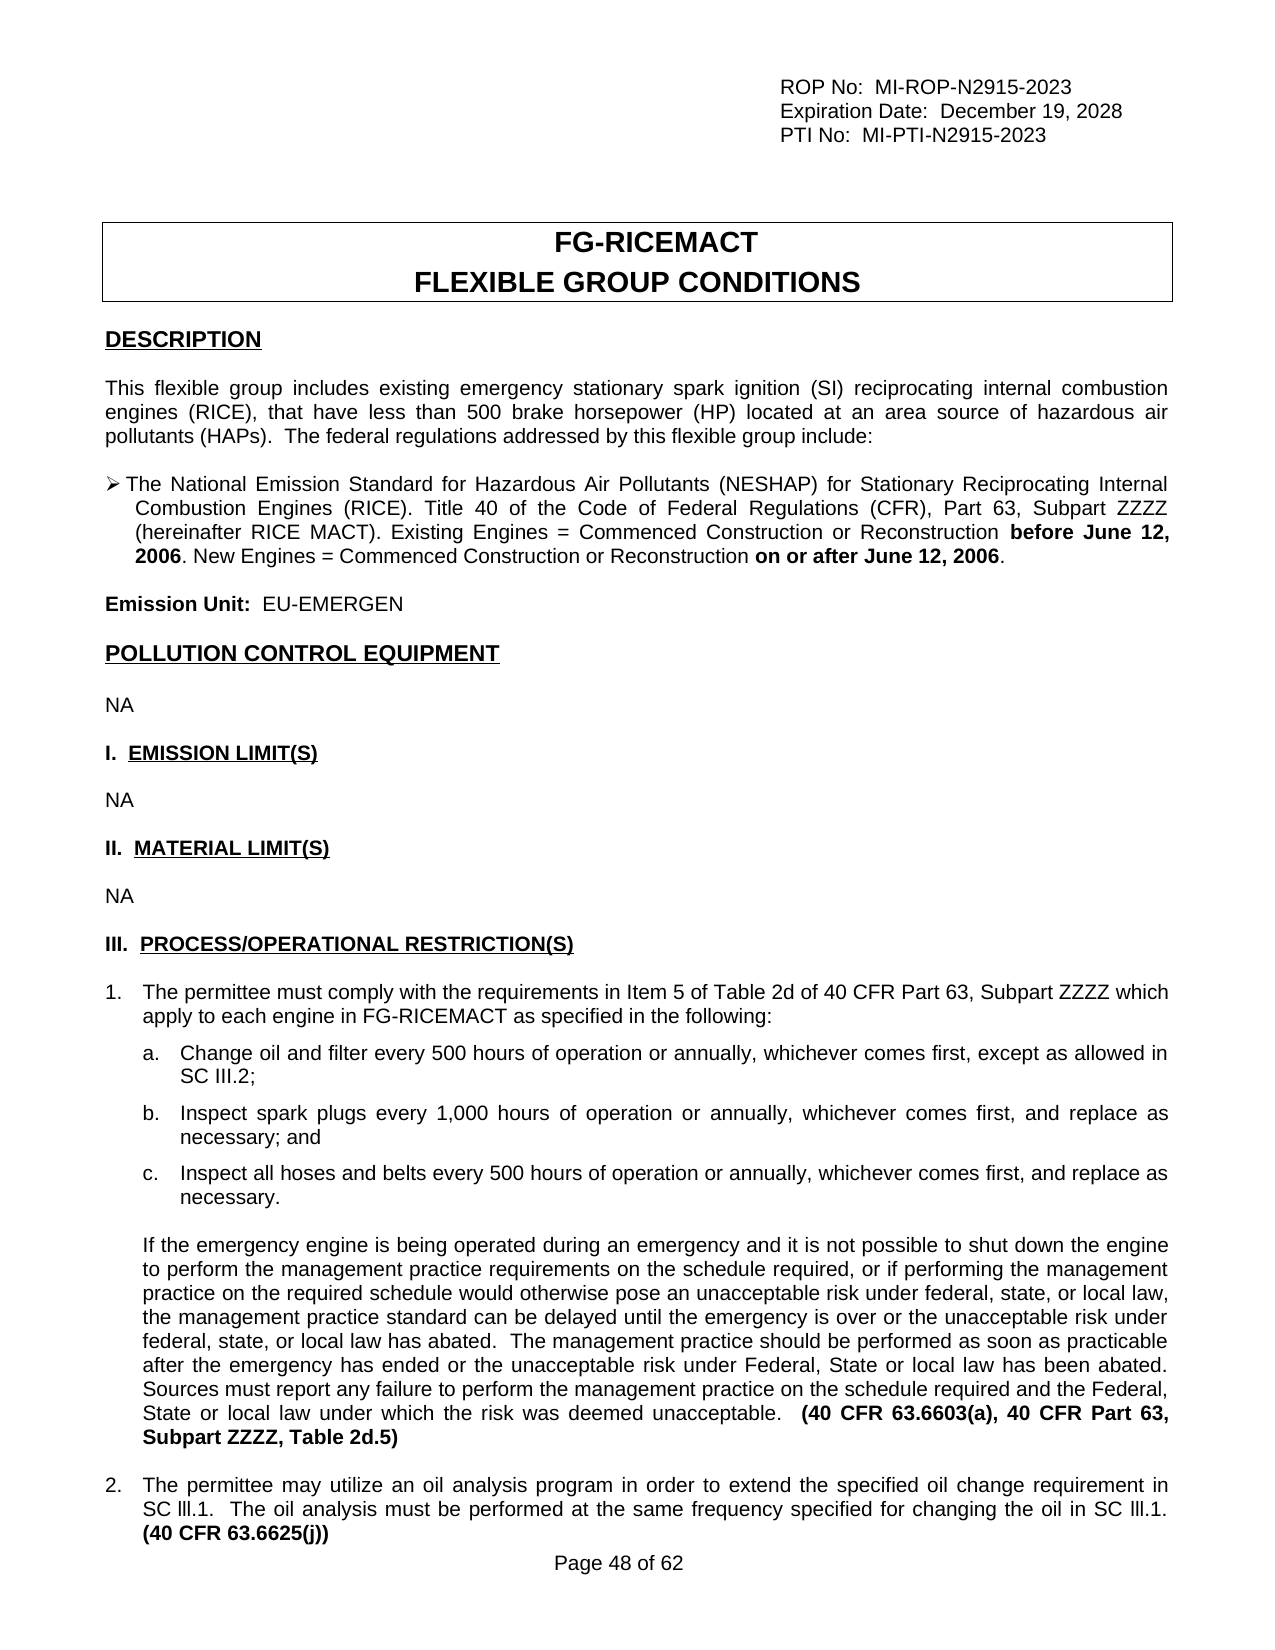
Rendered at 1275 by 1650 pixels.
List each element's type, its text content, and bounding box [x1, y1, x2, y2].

text 2. The permittee may utilize an oil analysis program in order to extend the specified oil change requirement in SC lll.1. The oil analysis must be performed at the same frequency specified for changing the oil in SC lll.1. (40 CFR 63.6625(j)) [105, 1473, 1170, 1544]
text III. PROCESS/OPERATIONAL RESTRICTION(S) [105, 932, 1170, 956]
text If the emergency engine is being operated during an emergency and it is not possible to shut down the engine to perform the management practice requirements on the schedule required, or if performing the management practice on the required schedule would otherwise pose an unacceptable risk under federal, state, or local law, the management practice standard can be delayed until the emergency is over or the unacceptable risk under federal, state, or local law has abated. The management practice should be performed as soon as practicable after the emergency has ended or the unacceptable risk under Federal, State or local law has been abated. Sources must report any failure to perform the management practice on the schedule required and the Federal, State or local law under which the risk was deemed unacceptable. (40 CFR 63.6603(a), 40 CFR Part 63, Subpart ZZZZ, Table 2d.5) [142, 1233, 1170, 1449]
text NA [105, 788, 1170, 812]
text I. EMISSION LIMIT(S) [105, 740, 1170, 764]
subtitle FG-RICEMACT [103, 223, 1172, 259]
list Change oil and filter every 500 hours of operation or annually, whichever comes first, except as allowed in SC III.2; [142, 1040, 1170, 1088]
text NA [105, 884, 1170, 908]
text Emission Unit: EU-EMERGEN [105, 592, 1170, 616]
text POLLUTION CONTROL EQUIPMENT [105, 640, 1170, 666]
text DESCRIPTION [105, 326, 1170, 352]
list Inspect all hoses and belts every 500 hours of operation or annually, whichever comes first, and replace as necessary. [142, 1161, 1170, 1209]
text This flexible group includes existing emergency stationary spark ignition (SI) reciprocating internal combustion engines (RICE), that have less than 500 brake horsepower (HP) located at an area source of hazardous air pollutants (HAPs). The federal regulations addressed by this flexible group include: [105, 376, 1170, 448]
text II. MATERIAL LIMIT(S) [105, 836, 1170, 860]
list The National Emission Standard for Hazardous Air Pollutants (NESHAP) for Stationary Reciprocating Internal Combustion Engines (RICE). Title 40 of the Code of Federal Regulations (CFR), Part 63, Subpart ZZZZ (hereinafter RICE MACT). Existing Engines = Commenced Construction or Reconstruction before June 12, 2006. New Engines = Commenced Construction or Reconstruction on or after June 12, 2006. [105, 472, 1170, 568]
text NA [105, 692, 1170, 716]
text FLEXIBLE GROUP CONDITIONS [103, 262, 1172, 301]
text 1. The permittee must comply with the requirements in Item 5 of Table 2d of 40 CFR Part 63, Subpart ZZZZ which apply to each engine in FG-RICEMACT as specified in the following: [105, 980, 1170, 1028]
list Inspect spark plugs every 1,000 hours of operation or annually, whichever comes first, and replace as necessary; and [142, 1101, 1170, 1149]
